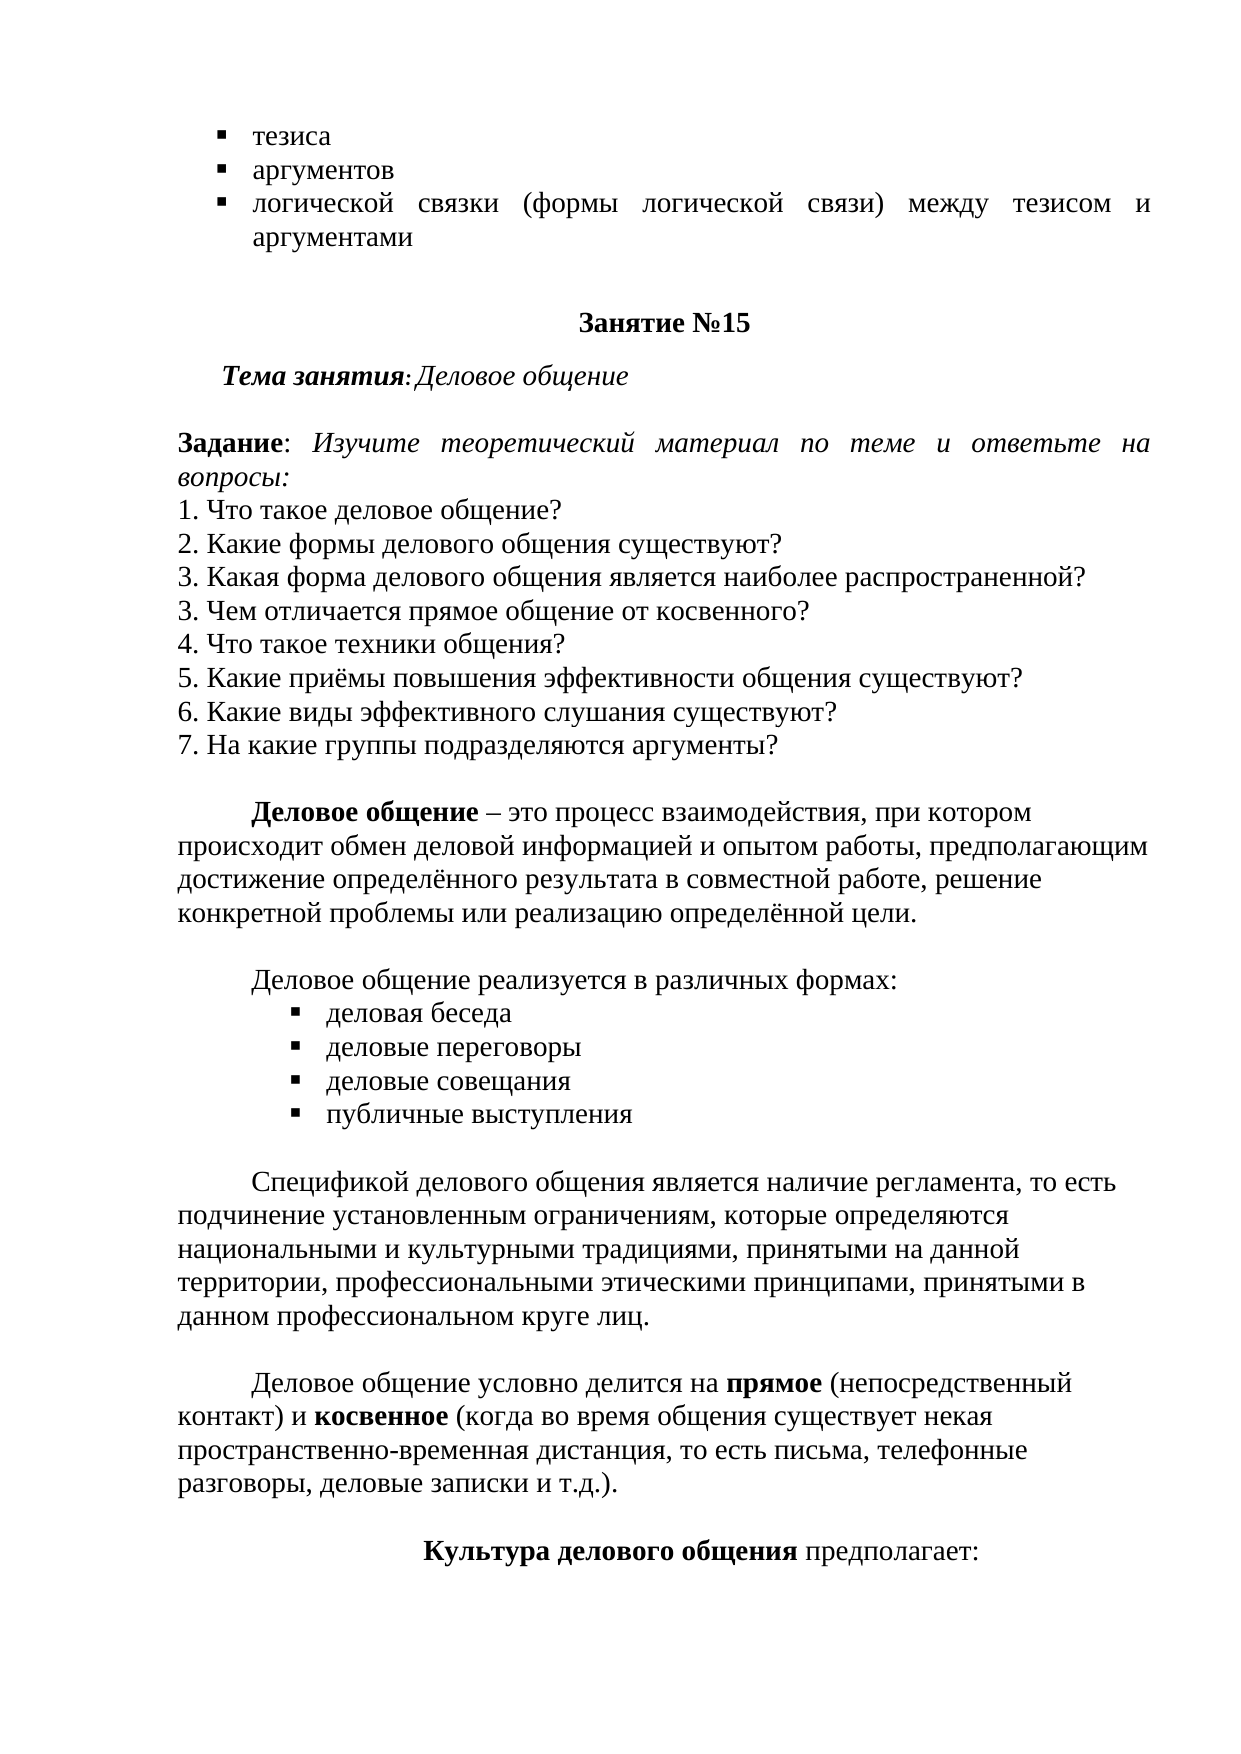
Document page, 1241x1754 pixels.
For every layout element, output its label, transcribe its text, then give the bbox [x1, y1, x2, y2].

text Спецификой делового общения является наличие регламента, то есть подчинение установленным ограничениям, которые определяются национальными и культурными традициями, принятыми на данной территории, профессиональными этическими принципами, принятыми в данном профессиональном круге лиц. [177, 1164, 1152, 1331]
list деловые совещания [288, 1063, 1152, 1096]
text 1. Что такое деловое общение? 2. Какие формы делового общения существуют? [177, 492, 1152, 559]
list аргументов [215, 152, 1152, 185]
text Деловое общение реализуется в различных формах: [177, 962, 1152, 996]
text Тема занятия: Деловое общение [177, 358, 1152, 392]
text Занятие №15 [177, 305, 1152, 339]
text Культура делового общения предполагает: [177, 1533, 1152, 1566]
list деловая беседа [288, 996, 1152, 1029]
list деловые переговоры [288, 1029, 1152, 1063]
list публичные выступления [288, 1096, 1152, 1130]
list логической связки (формы логической связи) между тезисом и аргументами [215, 185, 1152, 253]
list тезиса [215, 118, 1152, 152]
text Деловое общение – это процесс взаимодействия, при котором происходит обмен деловой информацией и опытом работы, предполагающим достижение определённого результата в совместной работе, решение конкретной проблемы или реализацию определённой цели. [177, 794, 1152, 928]
text Задание: Изучите теоретический материал по теме и ответьте на вопросы: [177, 425, 1152, 492]
text Деловое общение условно делится на прямое (непосредственный контакт) и косвенное (когда во время общения существует некая пространственно-временная дистанция, то есть письма, телефонные разговоры, деловые записки и т.д.). [177, 1365, 1152, 1499]
text 3. Какая форма делового общения является наиболее распространенной? 3. Чем отличается прямое общение от косвенного? 4. Что такое техники общения? 5. Какие приёмы повышения эффективности общения существуют? 6. Какие виды эффективного слушания существуют? 7. На какие группы подразделяются аргументы? [177, 559, 1152, 761]
